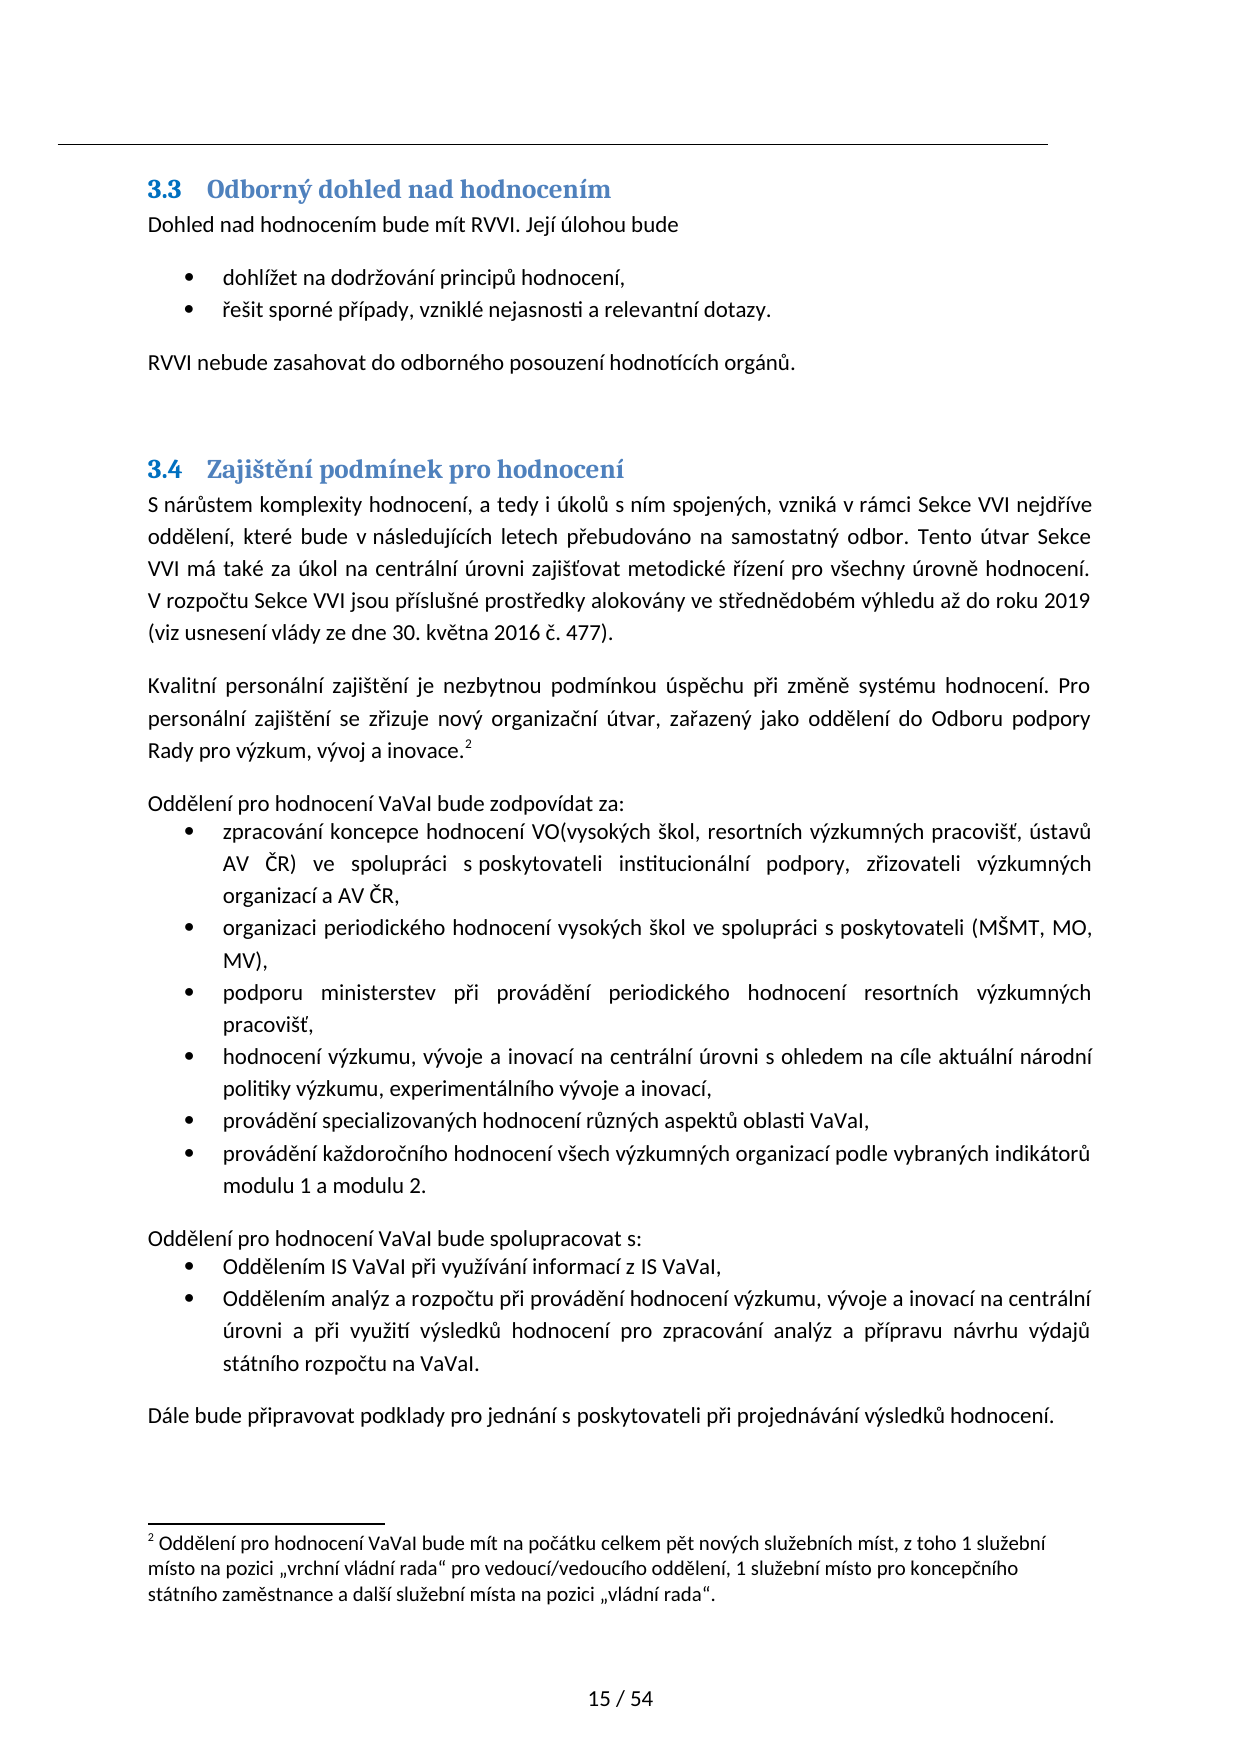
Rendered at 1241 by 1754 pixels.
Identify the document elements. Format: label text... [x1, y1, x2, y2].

list podporu ministerstev při provádění periodického hodnocení resortních výzkumných pracovišť, [185, 978, 1092, 1038]
text Oddělení pro hodnocení VaVaI bude spolupracovat s: [148, 1224, 1092, 1252]
text RVVI nebude zasahovat do odborného posouzení hodnotících orgánů. [148, 348, 1092, 376]
subtitle Odborný dohled nad hodnocením [148, 174, 1092, 205]
list provádění specializovaných hodnocení různých aspektů oblasti VaVaI, [185, 1107, 1092, 1135]
list provádění každoročního hodnocení všech výzkumných organizací podle vybraných indikátorů modulu 1 a modulu 2. [185, 1139, 1092, 1199]
text Dále bude připravovat podklady pro jednání s poskytovateli při projednávání výsledků hodnocení. [148, 1402, 1092, 1430]
text S nárůstem komplexity hodnocení, a tedy i úkolů s ním spojených, vzniká v rámci Sekce VVI nejdříve oddělení, které bude v následujících letech přebudováno na samostatný odbor. Tento útvar Sekce VVI má také za úkol na centrální úrovni zajišťovat metodické řízení pro všechny úrovně hodnocení. V rozpočtu Sekce VVI jsou příslušné prostředky alokovány ve střednědobém výhledu až do roku 2019 (viz usnesení vlády ze dne 30. května 2016 č. 477). [148, 490, 1092, 647]
text Dohled nad hodnocením bude mít RVVI. Její úlohou bude [148, 210, 1092, 238]
list hodnocení výzkumu, vývoje a inovací na centrální úrovni s ohledem na cíle aktuální národní politiky výzkumu, experimentálního vývoje a inovací, [185, 1042, 1092, 1102]
list Oddělením analýz a rozpočtu při provádění hodnocení výzkumu, vývoje a inovací na centrální úrovni a při využití výsledků hodnocení pro zpracování analýz a přípravu návrhu výdajů státního rozpočtu na VaVaI. [185, 1284, 1092, 1377]
subtitle Zajištění podmínek pro hodnocení [148, 454, 1092, 485]
text Kvalitní personální zajištění je nezbytnou podmínkou úspěchu při změně systému hodnocení. Pro personální zajištění se zřizuje nový organizační útvar, zařazený jako oddělení do Odboru podpory Rady pro výzkum, vývoj a inovace. [148, 672, 1092, 764]
text Oddělení pro hodnocení VaVaI bude zodpovídat za: [148, 789, 1092, 817]
list Oddělením IS VaVaI při využívání informací z IS VaVaI, [185, 1252, 1092, 1280]
list organizaci periodického hodnocení vysokých škol ve spolupráci s poskytovateli (MŠMT, MO, MV), [185, 913, 1092, 974]
list dohlížet na dodržování principů hodnocení, [185, 263, 1092, 291]
list zpracování koncepce hodnocení VO(vysokých škol, resortních výzkumných pracovišť, ústavů AV ČR) ve spolupráci s poskytovateli institucionální podpory, zřizovateli výzkumných organizací a AV ČR, [185, 817, 1092, 909]
list řešit sporné případy, vzniklé nejasnosti a relevantní dotazy. [185, 295, 1092, 323]
